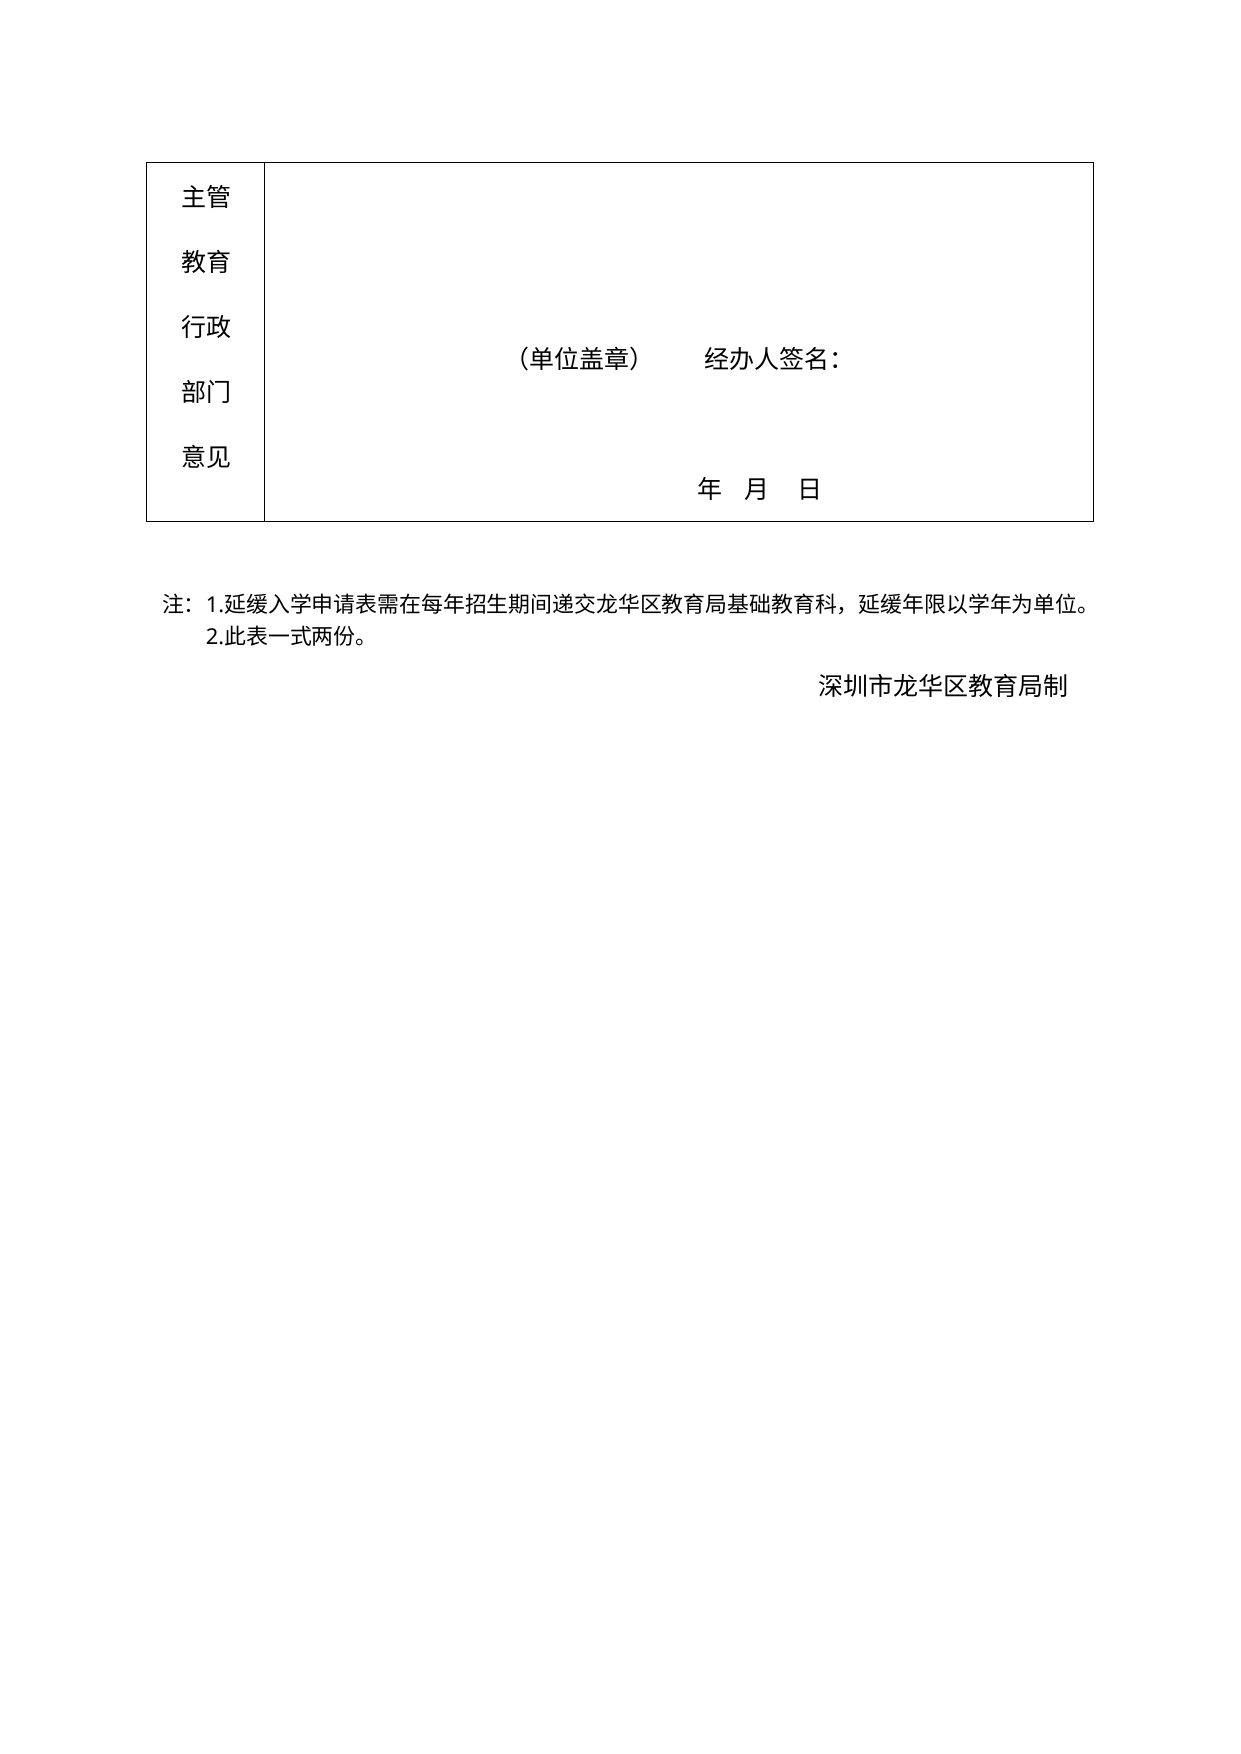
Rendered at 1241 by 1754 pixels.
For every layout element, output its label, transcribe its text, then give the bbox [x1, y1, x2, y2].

text 深圳市龙华区教育局制 [118, 652, 1122, 717]
text 注：1.延缓入学申请表需在每年招生期间递交龙华区教育局基础教育科，延缓年限以学年为单位。 [162, 587, 1122, 619]
table_cell （单位盖章） 经办人签名： 年 月 日 [265, 163, 1093, 521]
table_cell 主管 教育 行政 部门 意见 [147, 163, 264, 521]
text 2.此表一式两份。 [118, 619, 1122, 652]
